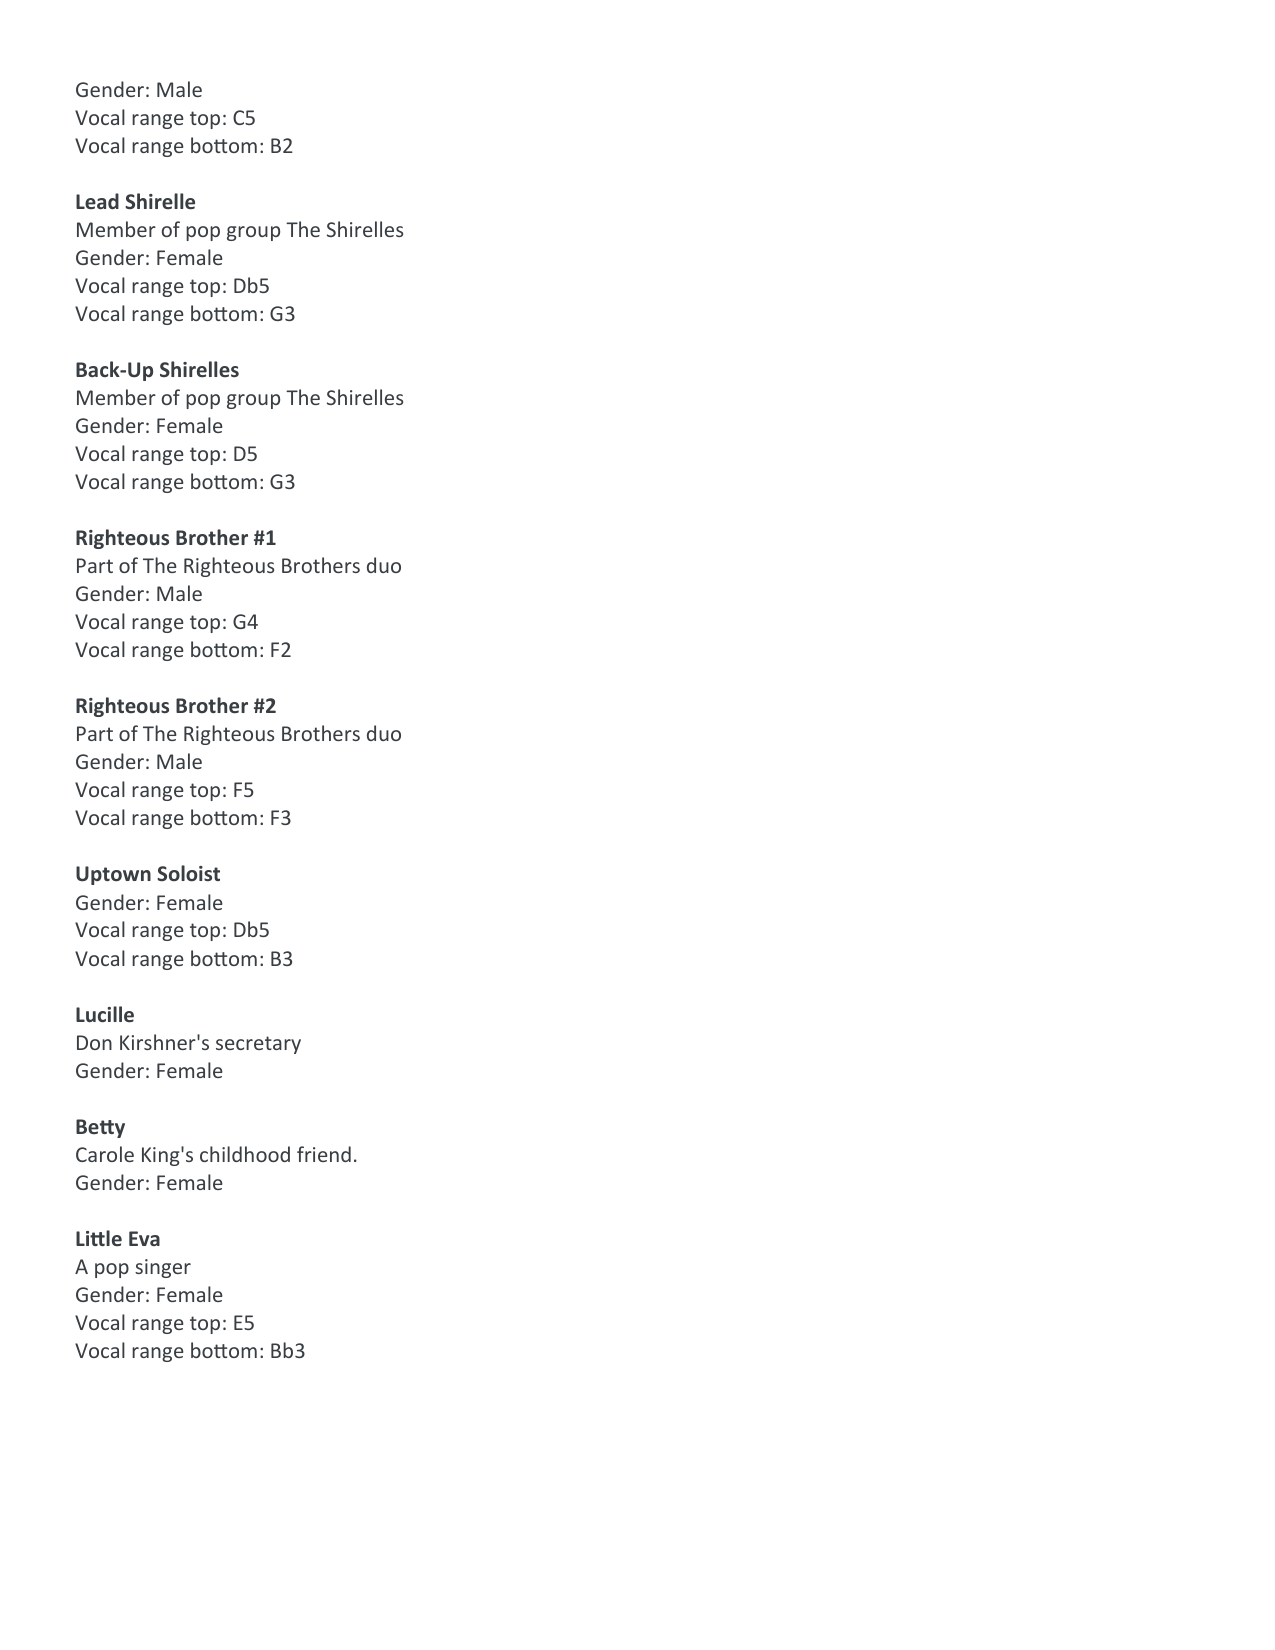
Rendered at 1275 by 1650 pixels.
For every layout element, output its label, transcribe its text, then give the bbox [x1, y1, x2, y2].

text Vocal range top: C5 [75, 103, 1200, 131]
text Betty [75, 1112, 1200, 1140]
text Vocal range top: D5 [75, 439, 1200, 467]
text Vocal range bottom: F3 [75, 803, 1200, 832]
text A pop singer [75, 1252, 1200, 1280]
text Gender: Female [75, 243, 1200, 271]
text Vocal range bottom: Bb3 [75, 1336, 1200, 1364]
text Lead Shirelle [75, 187, 1200, 215]
text Vocal range bottom: F2 [75, 635, 1200, 663]
text Member of pop group The Shirelles [75, 215, 1200, 243]
text Part of The Righteous Brothers duo [75, 719, 1200, 747]
text Vocal range bottom: G3 [75, 299, 1200, 327]
text Gender: Female [75, 1280, 1200, 1308]
text Vocal range top: E5 [75, 1308, 1200, 1336]
text Don Kirshner's secretary [75, 1028, 1200, 1056]
text Righteous Brother #1 [75, 523, 1200, 551]
text Vocal range top: F5 [75, 776, 1200, 803]
text Gender: Female [75, 1056, 1200, 1084]
text Carole King's childhood friend. [75, 1140, 1200, 1168]
text Vocal range top: G4 [75, 607, 1200, 635]
text Little Eva [75, 1224, 1200, 1252]
text Back-Up Shirelles [75, 355, 1200, 383]
text Lucille [75, 1000, 1200, 1028]
text Gender: Female [75, 888, 1200, 916]
text Gender: Female [75, 411, 1200, 439]
text Part of The Righteous Brothers duo [75, 551, 1200, 579]
text Righteous Brother #2 [75, 691, 1200, 719]
text Gender: Male [75, 747, 1200, 776]
text Vocal range bottom: G3 [75, 467, 1200, 495]
text Uptown Soloist [75, 859, 1200, 888]
text Vocal range top: Db5 [75, 271, 1200, 299]
text Member of pop group The Shirelles [75, 383, 1200, 411]
text Gender: Male [75, 75, 1200, 103]
text Vocal range top: Db5 [75, 916, 1200, 944]
text Gender: Male [75, 579, 1200, 607]
text Vocal range bottom: B2 [75, 131, 1200, 159]
text Gender: Female [75, 1168, 1200, 1196]
text Vocal range bottom: B3 [75, 944, 1200, 972]
